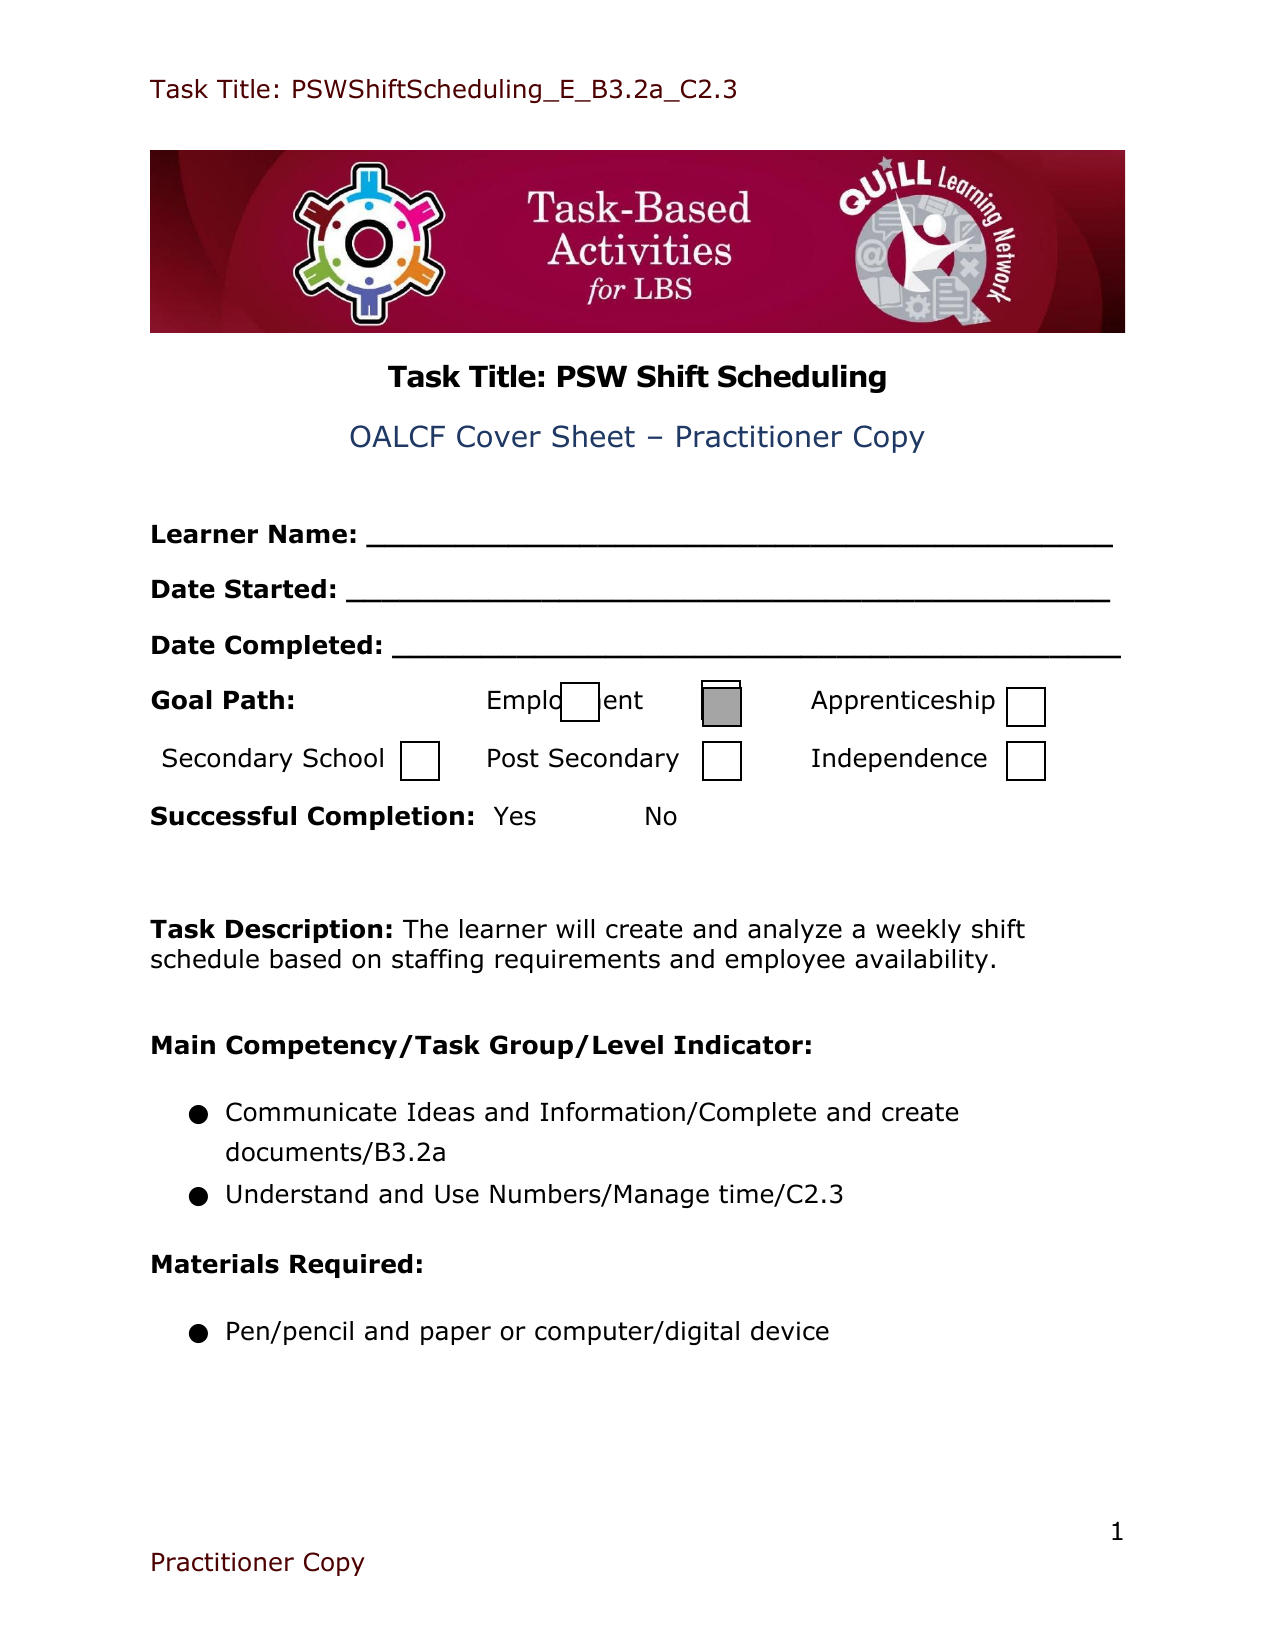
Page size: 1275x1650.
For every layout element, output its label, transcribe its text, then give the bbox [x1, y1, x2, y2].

text Task Description: The learner will create and analyze a weekly shift schedule based on staffing requirements and employee availability. [150, 913, 1125, 974]
subtitle OALCF Cover Sheet – Practitioner Copy [150, 418, 1125, 454]
table_header Goal Path: [150, 685, 474, 742]
table_header Employment [475, 685, 799, 742]
text Date Completed: _________________________________________ [150, 629, 1125, 659]
list Communicate Ideas and Information/Complete and create documents/B3.2a [187, 1085, 1125, 1166]
text Materials Required: [150, 1218, 1125, 1278]
text Learner Name: __________________________________________ [150, 518, 1125, 549]
table_header Apprenticeship [799, 685, 1124, 742]
table_cell Secondary School [150, 742, 474, 800]
title Task Title: PSW Shift Scheduling [150, 358, 1125, 393]
text Successful Completion: Yes No [150, 800, 1125, 830]
table_cell Post Secondary [475, 742, 799, 800]
text Main Competency/Task Group/Level Indicator: [150, 999, 1125, 1060]
list Understand and Use Numbers/Manage time/C2.3 [187, 1166, 1125, 1218]
list Pen/pencil and paper or computer/digital device [187, 1303, 1125, 1355]
picture [150, 150, 1125, 333]
table_cell Independence [799, 742, 1124, 800]
text Date Started: ___________________________________________ [150, 574, 1125, 604]
